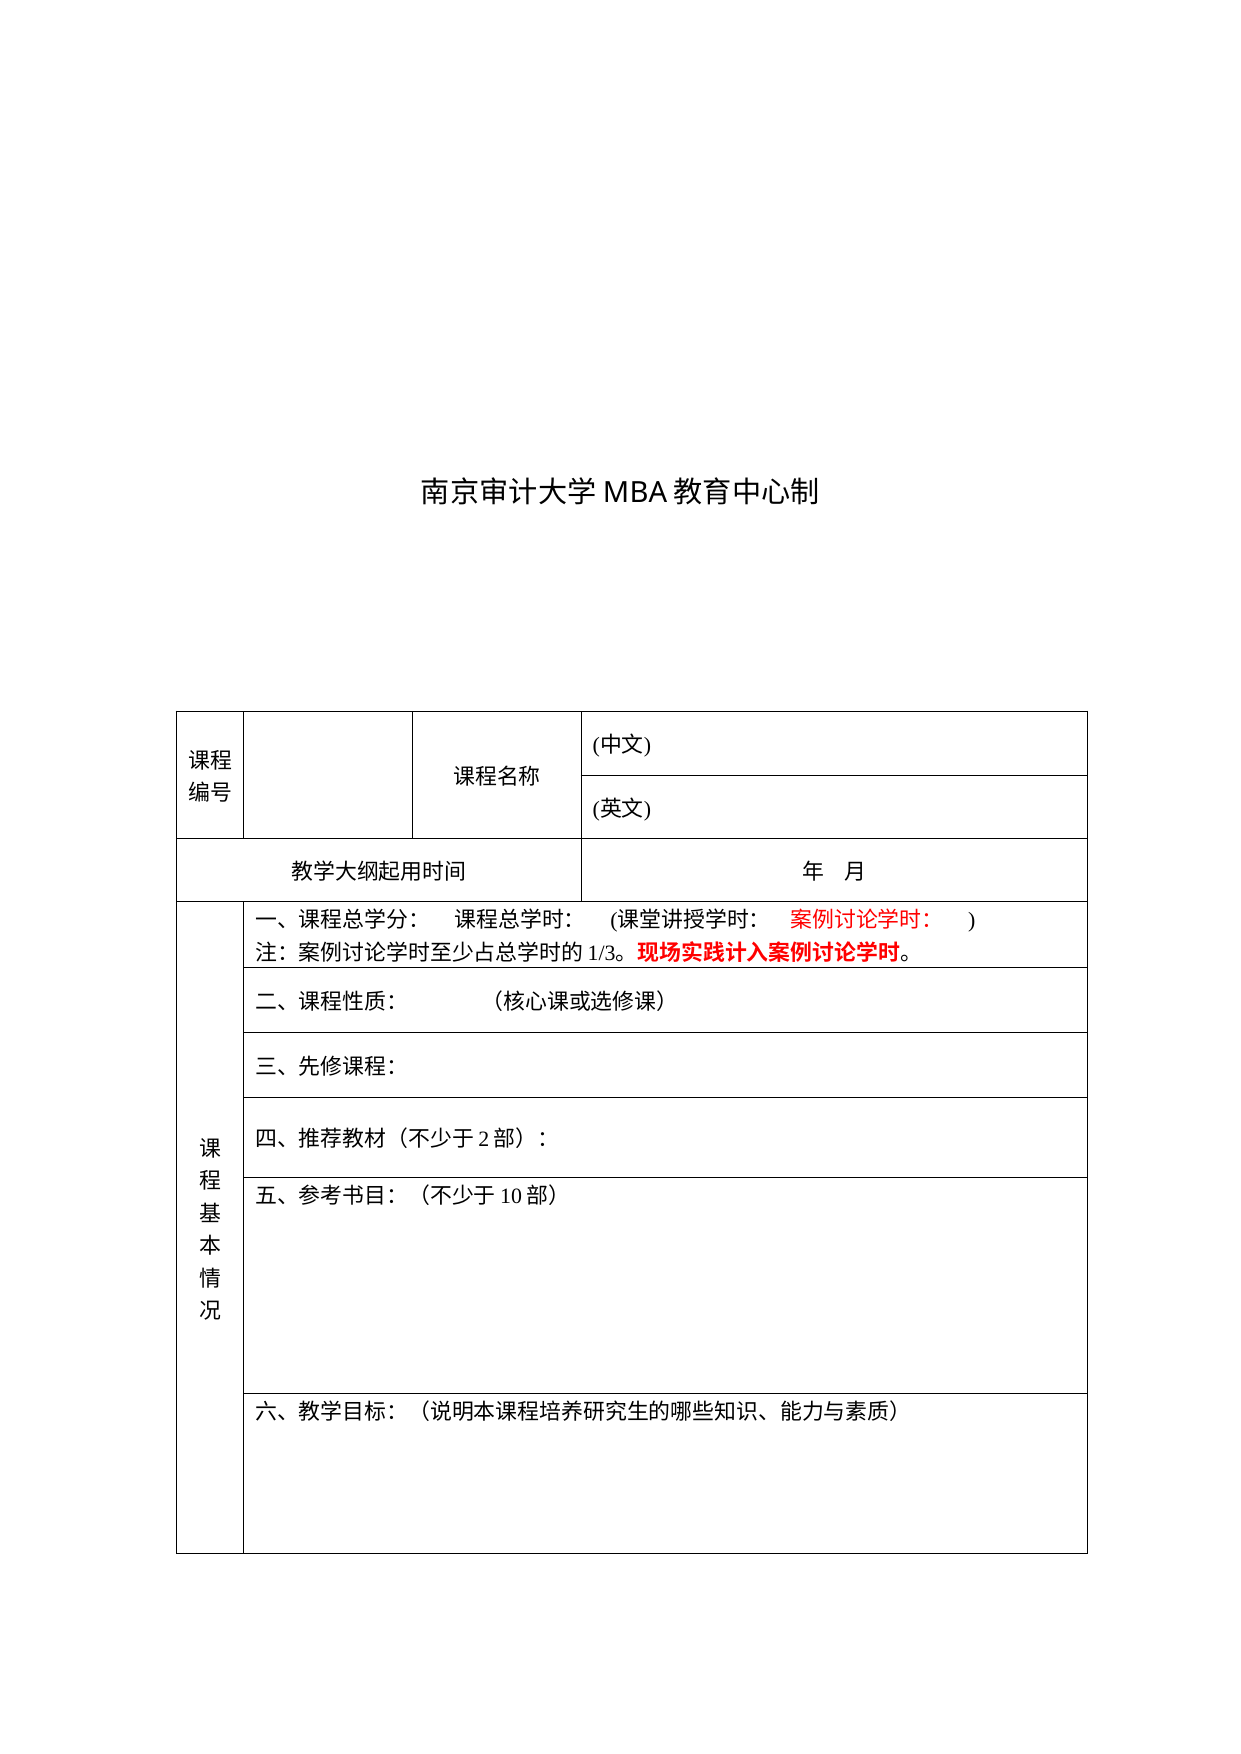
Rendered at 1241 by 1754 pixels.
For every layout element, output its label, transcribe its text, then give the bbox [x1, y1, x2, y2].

table_cell 五、参考书目：（不少于10部） [244, 1178, 1087, 1393]
table_cell 六、教学目标：（说明本课程培养研究生的哪些知识、能力与素质） [244, 1394, 1087, 1553]
table_header (中文) [582, 712, 1087, 774]
text 南京审计大学MBA教育中心制 [187, 458, 1053, 523]
table_cell 教学大纲起用时间 [177, 839, 581, 901]
table_cell (英文) [582, 776, 1087, 838]
table_cell 一、课程总学分： 课程总学时： (课堂讲授学时： 案例讨论学时： ) 注：案例讨论学时至少占总学时的1/3。现场实践计入案例讨论学时。 [244, 902, 1087, 967]
table_cell 三、先修课程： [244, 1033, 1087, 1097]
table_cell 二、课程性质： （核心课或选修课） [244, 968, 1087, 1032]
table_cell 四、推荐教材（不少于2部）： [244, 1098, 1087, 1177]
table_header [244, 712, 412, 838]
table_header 课程名称 [413, 712, 581, 838]
table_header 课程编号 [177, 712, 243, 838]
table_cell 年 月 [582, 839, 1087, 901]
table_cell 课 程 基 本 情 况 [177, 902, 243, 1553]
